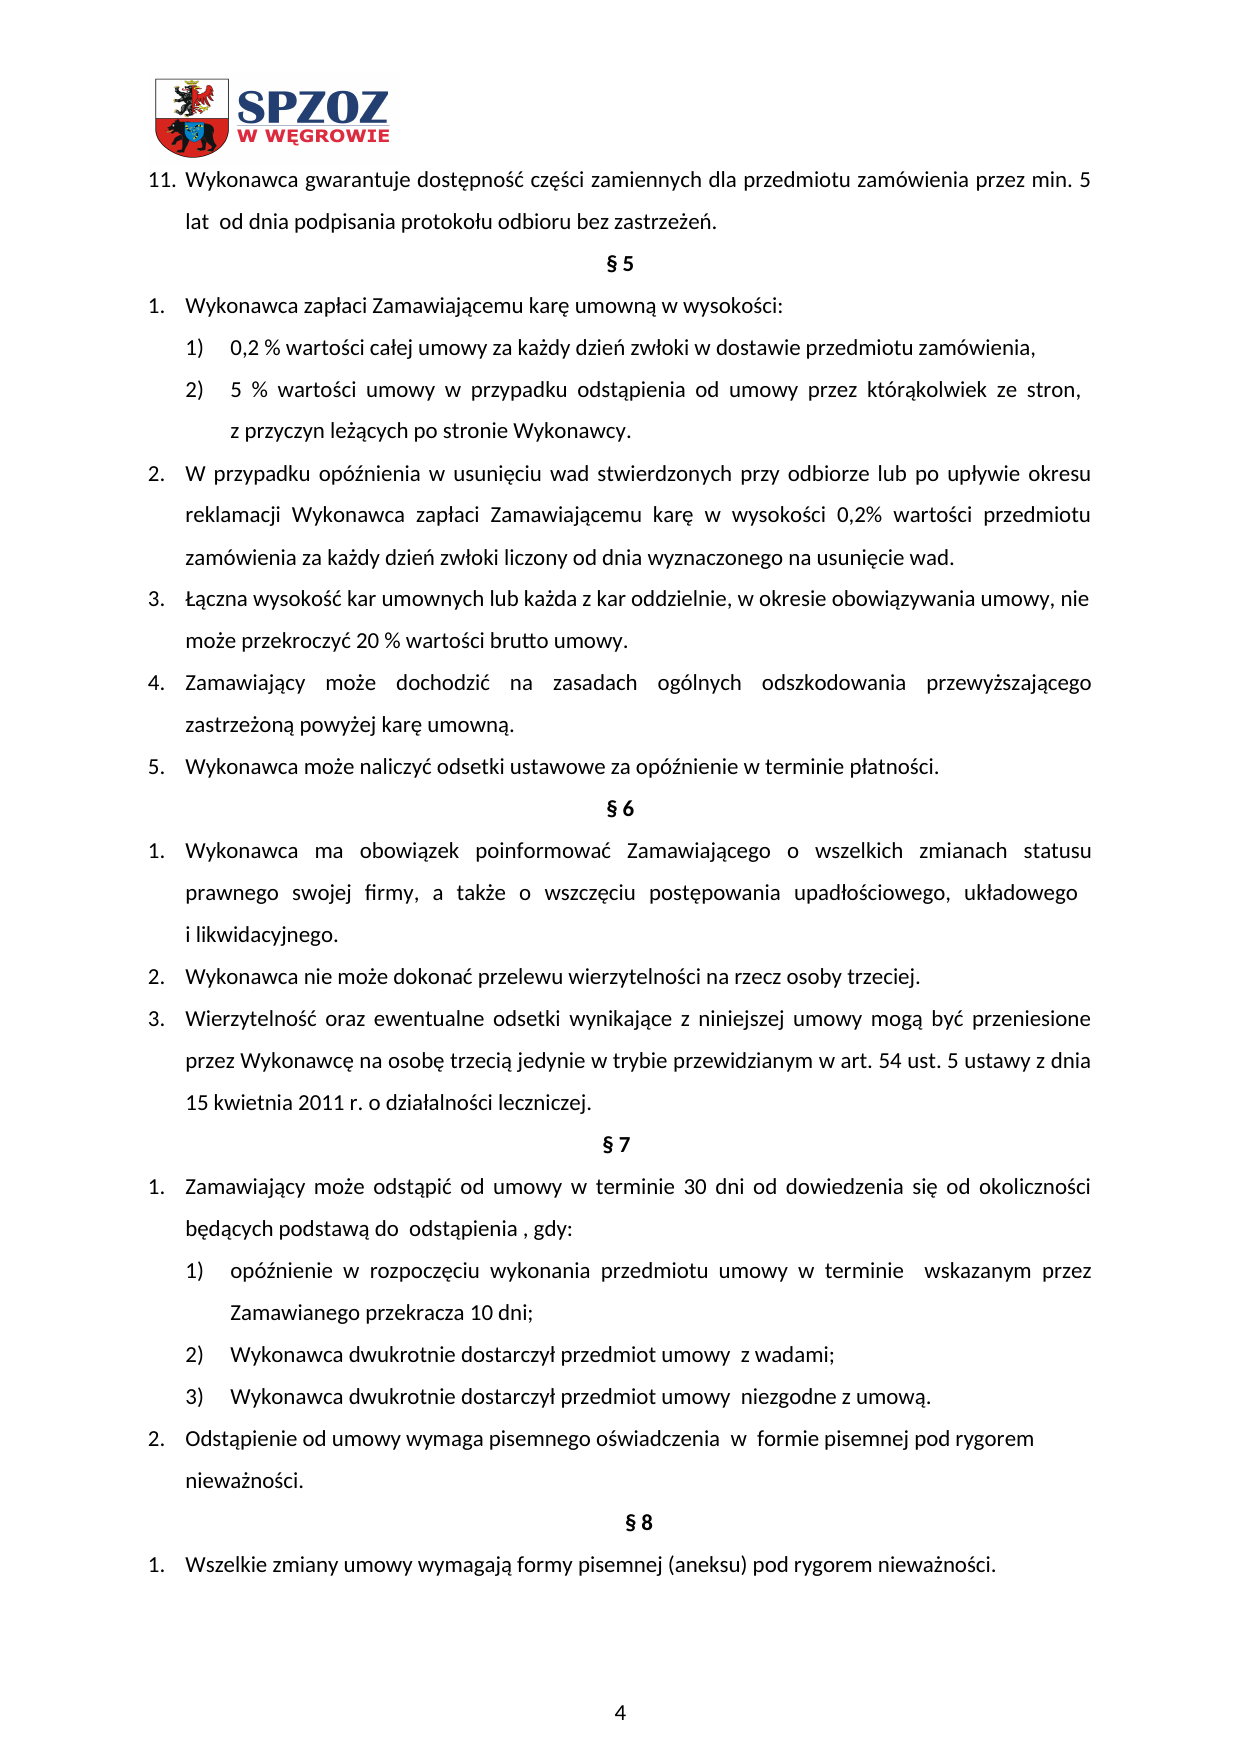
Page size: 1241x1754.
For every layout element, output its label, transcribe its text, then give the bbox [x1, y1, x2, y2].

list Zamawiający może odstąpić od umowy w terminie 30 dni od dowiedzenia się od okoliczności będących podstawą do odstąpienia , gdy: [148, 1172, 1093, 1242]
list Wykonawca dwukrotnie dostarczył przedmiot umowy niezgodne z umową. [185, 1382, 1093, 1410]
list Wierzytelność oraz ewentualne odsetki wynikające z niniejszej umowy mogą być przeniesione przez Wykonawcę na osobę trzecią jedynie w trybie przewidzianym w art. 54 ust. 5 ustawy z dnia 15 kwietnia 2011 r. o działalności leczniczej. [148, 1004, 1093, 1116]
list § 7 [185, 1130, 1093, 1158]
list Wykonawca zapłaci Zamawiającemu karę umowną w wysokości: [148, 291, 1093, 319]
list Wykonawca gwarantuje dostępność części zamiennych dla przedmiotu zamówienia przez min. 5 lat od dnia podpisania protokołu odbioru bez zastrzeżeń. [148, 165, 1093, 235]
list Łączna wysokość kar umownych lub każda z kar oddzielnie, w okresie obowiązywania umowy, nie może przekroczyć 20 % wartości brutto umowy. [148, 584, 1093, 654]
text § 8 [185, 1508, 1093, 1536]
text § 6 [148, 794, 1093, 822]
list Odstąpienie od umowy wymaga pisemnego oświadczenia w formie pisemnej pod rygorem [148, 1424, 1093, 1452]
list W przypadku opóźnienia w usunięciu wad stwierdzonych przy odbiorze lub po upływie okresu reklamacji Wykonawca zapłaci Zamawiającemu karę w wysokości 0,2% wartości przedmiotu zamówienia za każdy dzień zwłoki liczony od dnia wyznaczonego na usunięcie wad. [148, 459, 1093, 571]
text nieważności. [185, 1466, 1093, 1494]
list Wykonawca nie może dokonać przelewu wierzytelności na rzecz osoby trzeciej. [148, 962, 1093, 990]
list 0,2 % wartości całej umowy za każdy dzień zwłoki w dostawie przedmiotu zamówienia, [185, 333, 1093, 361]
list Wszelkie zmiany umowy wymagają formy pisemnej (aneksu) pod rygorem nieważności. [148, 1550, 1093, 1578]
list 5 % wartości umowy w przypadku odstąpienia od umowy przez którąkolwiek ze stron, z przyczyn leżących po stronie Wykonawcy. [185, 375, 1093, 445]
list Zamawiający może dochodzić na zasadach ogólnych odszkodowania przewyższającego zastrzeżoną powyżej karę umowną. [148, 668, 1093, 738]
list Wykonawca dwukrotnie dostarczył przedmiot umowy z wadami; [185, 1340, 1093, 1368]
list opóźnienie w rozpoczęciu wykonania przedmiotu umowy w terminie wskazanym przez Zamawianego przekracza 10 dni; [185, 1256, 1093, 1326]
list Wykonawca może naliczyć odsetki ustawowe za opóźnienie w terminie płatności. [148, 752, 1093, 781]
list Wykonawca ma obowiązek poinformować Zamawiającego o wszelkich zmianach statusu prawnego swojej firmy, a także o wszczęciu postępowania upadłościowego, układowego i likwidacyjnego. [148, 836, 1093, 948]
text § 5 [148, 249, 1093, 277]
picture [147, 73, 400, 165]
